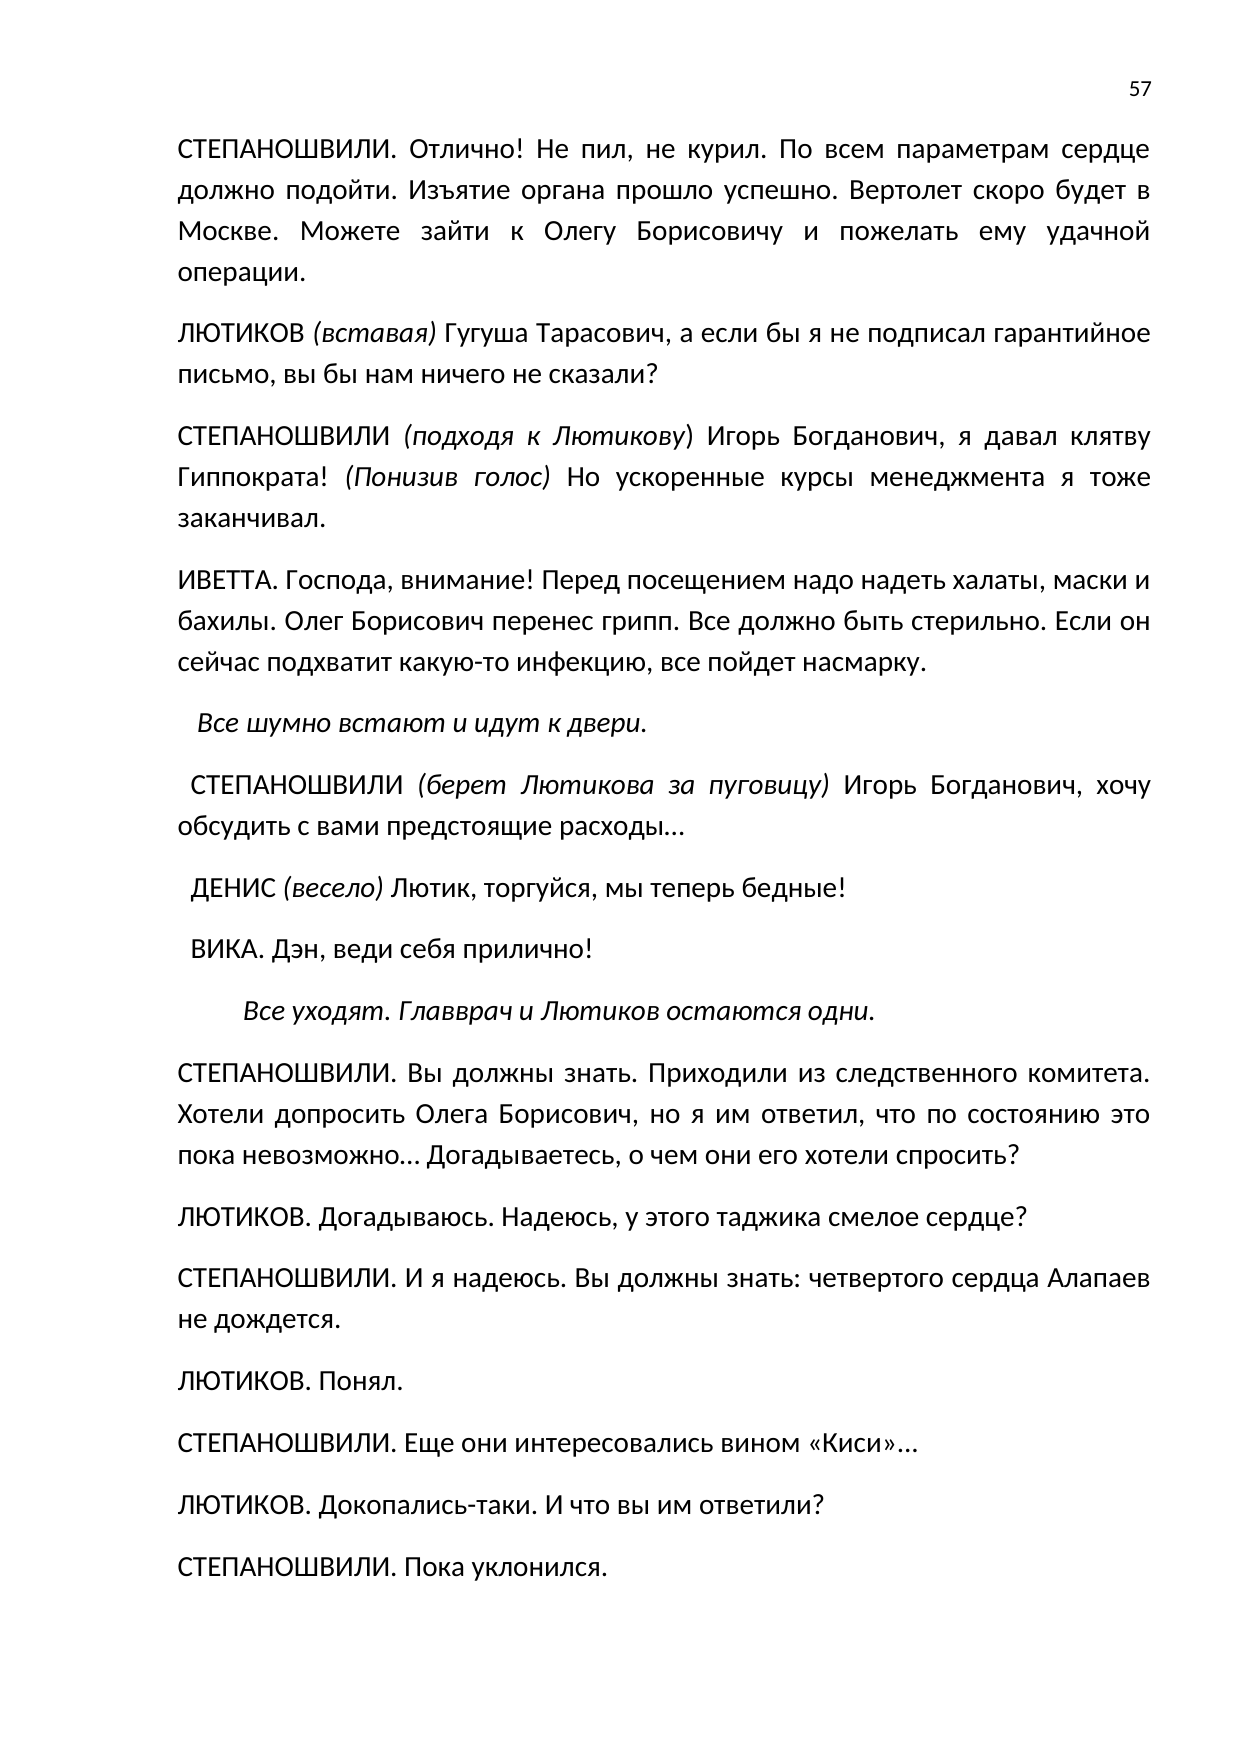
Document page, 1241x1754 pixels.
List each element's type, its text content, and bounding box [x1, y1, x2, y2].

text ВИКА. Дэн, веди себя прилично! [177, 931, 1152, 966]
text ДЕНИС (весело) Лютик, торгуйся, мы теперь бедные! [177, 869, 1152, 904]
text ИВЕТТА. Господа, внимание! Перед посещением надо надеть халаты, маски и бахилы. Олег Борисович перенес грипп. Все должно быть стерильно. Если он сейчас подхватит какую-то инфекцию, все пойдет насмарку. [177, 561, 1152, 678]
text СТЕПАНОШВИЛИ. Отлично! Не пил, не курил. По всем параметрам сердце должно подойти. Изъятие органа прошло успешно. Вертолет скоро будет в Москве. Можете зайти к Олегу Борисовичу и пожелать ему удачной операции. [177, 130, 1152, 288]
text СТЕПАНОШВИЛИ. И я надеюсь. Вы должны знать: четвертого сердца Алапаев не дождется. [177, 1259, 1152, 1336]
text ЛЮТИКОВ. Понял. [177, 1362, 1152, 1398]
text СТЕПАНОШВИЛИ. Вы должны знать. Приходили из следственного комитета. Хотели допросить Олега Борисович, но я им ответил, что по состоянию это пока невозможно… Догадываетесь, о чем они его хотели спросить? [177, 1054, 1152, 1172]
text ЛЮТИКОВ (вставая) Гугуша Тарасович, а если бы я не подписал гарантийное письмо, вы бы нам ничего не сказали? [177, 314, 1152, 391]
text СТЕПАНОШВИЛИ (берет Лютикова за пуговицу) Игорь Богданович, хочу обсудить с вами предстоящие расходы… [177, 766, 1152, 843]
text Все уходят. Главврач и Лютиков остаются одни. [177, 992, 1152, 1028]
text СТЕПАНОШВИЛИ (подходя к Лютикову) Игорь Богданович, я давал клятву Гиппократа! (Понизив голос) Но ускоренные курсы менеджмента я тоже заканчивал. [177, 417, 1152, 534]
text ЛЮТИКОВ. Догадываюсь. Надеюсь, у этого таджика смелое сердце? [177, 1198, 1152, 1233]
text ЛЮТИКОВ. Докопались-таки. И что вы им ответили? [177, 1486, 1152, 1521]
text Все шумно встают и идут к двери. [177, 704, 1152, 740]
text СТЕПАНОШВИЛИ. Еще они интересовались вином «Киси»... [177, 1424, 1152, 1460]
text СТЕПАНОШВИЛИ. Пока уклонился. [177, 1548, 1152, 1583]
